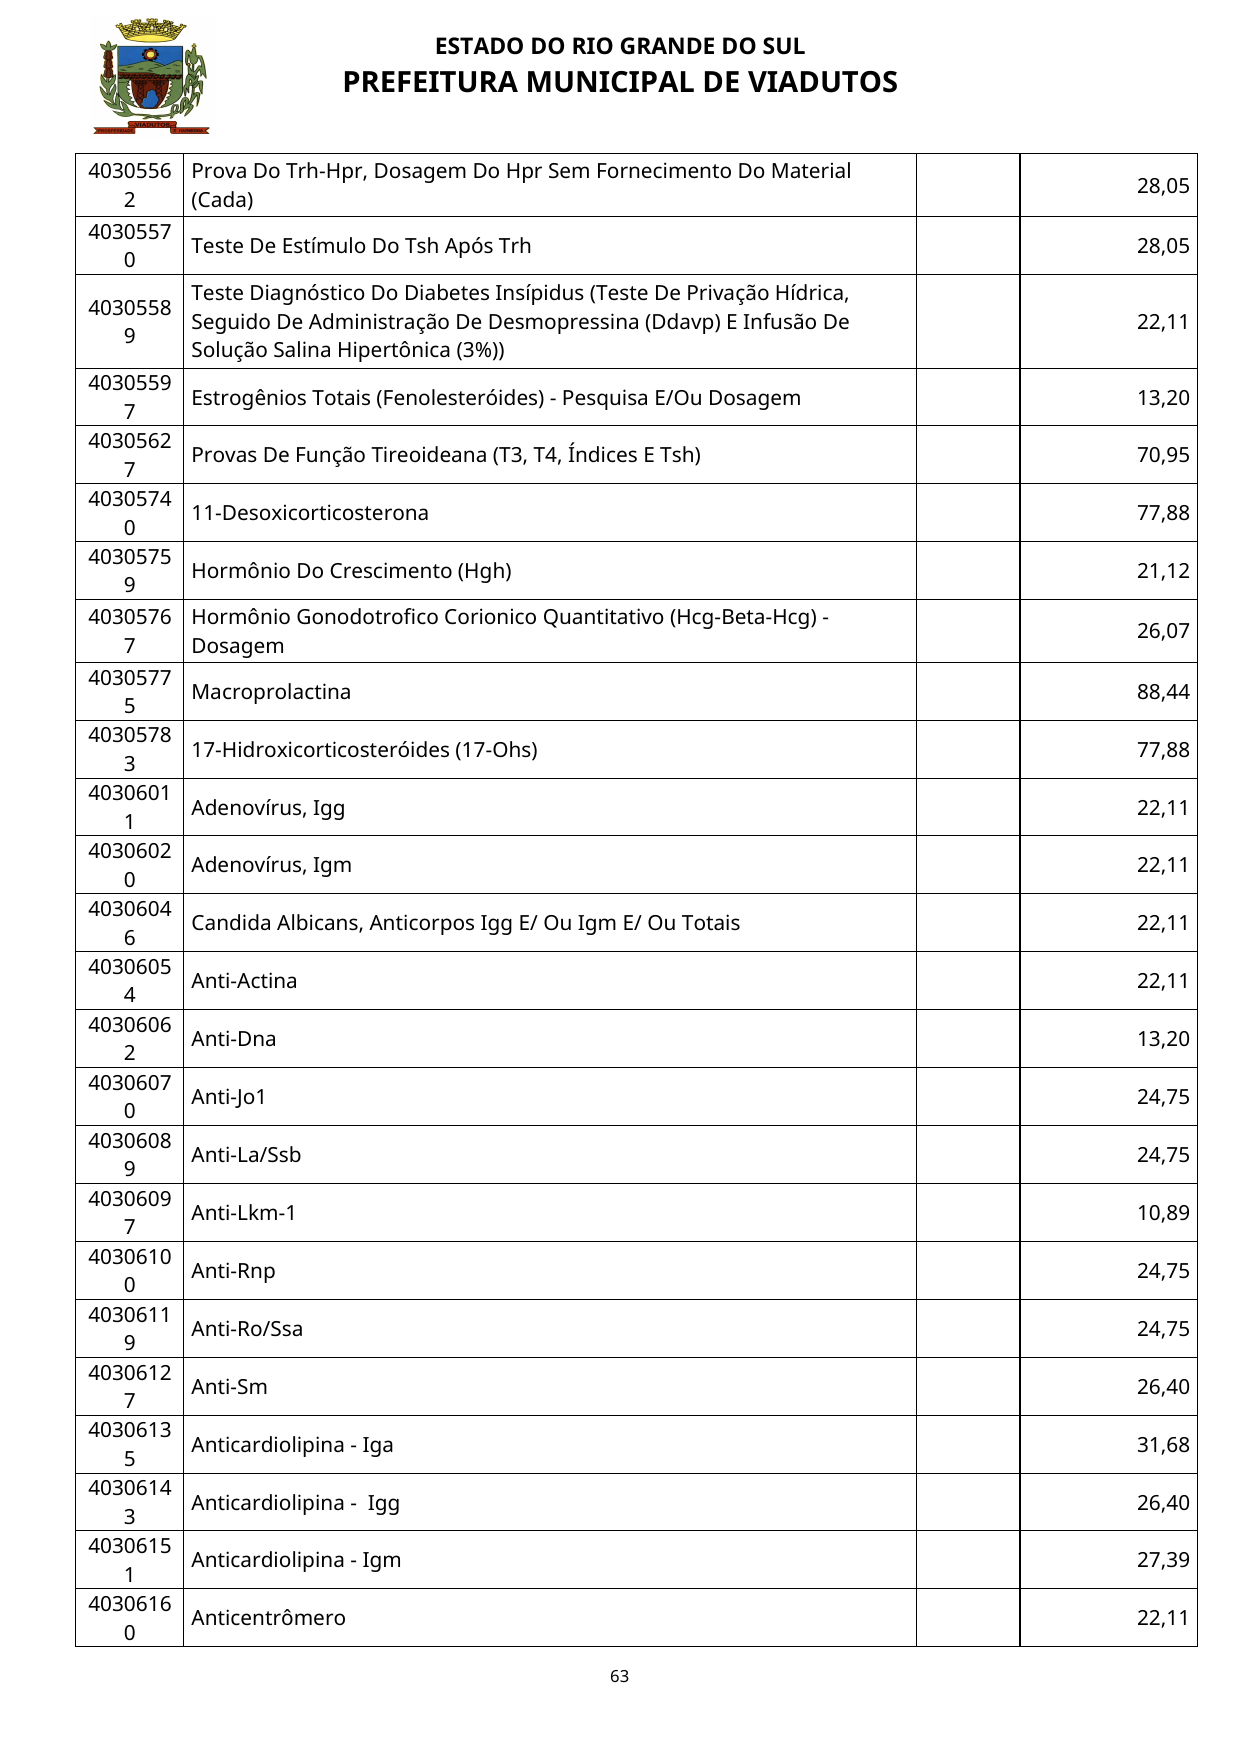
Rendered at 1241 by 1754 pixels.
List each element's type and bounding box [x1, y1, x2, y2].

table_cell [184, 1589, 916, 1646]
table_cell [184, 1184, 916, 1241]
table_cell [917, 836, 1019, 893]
picture [89, 15, 215, 141]
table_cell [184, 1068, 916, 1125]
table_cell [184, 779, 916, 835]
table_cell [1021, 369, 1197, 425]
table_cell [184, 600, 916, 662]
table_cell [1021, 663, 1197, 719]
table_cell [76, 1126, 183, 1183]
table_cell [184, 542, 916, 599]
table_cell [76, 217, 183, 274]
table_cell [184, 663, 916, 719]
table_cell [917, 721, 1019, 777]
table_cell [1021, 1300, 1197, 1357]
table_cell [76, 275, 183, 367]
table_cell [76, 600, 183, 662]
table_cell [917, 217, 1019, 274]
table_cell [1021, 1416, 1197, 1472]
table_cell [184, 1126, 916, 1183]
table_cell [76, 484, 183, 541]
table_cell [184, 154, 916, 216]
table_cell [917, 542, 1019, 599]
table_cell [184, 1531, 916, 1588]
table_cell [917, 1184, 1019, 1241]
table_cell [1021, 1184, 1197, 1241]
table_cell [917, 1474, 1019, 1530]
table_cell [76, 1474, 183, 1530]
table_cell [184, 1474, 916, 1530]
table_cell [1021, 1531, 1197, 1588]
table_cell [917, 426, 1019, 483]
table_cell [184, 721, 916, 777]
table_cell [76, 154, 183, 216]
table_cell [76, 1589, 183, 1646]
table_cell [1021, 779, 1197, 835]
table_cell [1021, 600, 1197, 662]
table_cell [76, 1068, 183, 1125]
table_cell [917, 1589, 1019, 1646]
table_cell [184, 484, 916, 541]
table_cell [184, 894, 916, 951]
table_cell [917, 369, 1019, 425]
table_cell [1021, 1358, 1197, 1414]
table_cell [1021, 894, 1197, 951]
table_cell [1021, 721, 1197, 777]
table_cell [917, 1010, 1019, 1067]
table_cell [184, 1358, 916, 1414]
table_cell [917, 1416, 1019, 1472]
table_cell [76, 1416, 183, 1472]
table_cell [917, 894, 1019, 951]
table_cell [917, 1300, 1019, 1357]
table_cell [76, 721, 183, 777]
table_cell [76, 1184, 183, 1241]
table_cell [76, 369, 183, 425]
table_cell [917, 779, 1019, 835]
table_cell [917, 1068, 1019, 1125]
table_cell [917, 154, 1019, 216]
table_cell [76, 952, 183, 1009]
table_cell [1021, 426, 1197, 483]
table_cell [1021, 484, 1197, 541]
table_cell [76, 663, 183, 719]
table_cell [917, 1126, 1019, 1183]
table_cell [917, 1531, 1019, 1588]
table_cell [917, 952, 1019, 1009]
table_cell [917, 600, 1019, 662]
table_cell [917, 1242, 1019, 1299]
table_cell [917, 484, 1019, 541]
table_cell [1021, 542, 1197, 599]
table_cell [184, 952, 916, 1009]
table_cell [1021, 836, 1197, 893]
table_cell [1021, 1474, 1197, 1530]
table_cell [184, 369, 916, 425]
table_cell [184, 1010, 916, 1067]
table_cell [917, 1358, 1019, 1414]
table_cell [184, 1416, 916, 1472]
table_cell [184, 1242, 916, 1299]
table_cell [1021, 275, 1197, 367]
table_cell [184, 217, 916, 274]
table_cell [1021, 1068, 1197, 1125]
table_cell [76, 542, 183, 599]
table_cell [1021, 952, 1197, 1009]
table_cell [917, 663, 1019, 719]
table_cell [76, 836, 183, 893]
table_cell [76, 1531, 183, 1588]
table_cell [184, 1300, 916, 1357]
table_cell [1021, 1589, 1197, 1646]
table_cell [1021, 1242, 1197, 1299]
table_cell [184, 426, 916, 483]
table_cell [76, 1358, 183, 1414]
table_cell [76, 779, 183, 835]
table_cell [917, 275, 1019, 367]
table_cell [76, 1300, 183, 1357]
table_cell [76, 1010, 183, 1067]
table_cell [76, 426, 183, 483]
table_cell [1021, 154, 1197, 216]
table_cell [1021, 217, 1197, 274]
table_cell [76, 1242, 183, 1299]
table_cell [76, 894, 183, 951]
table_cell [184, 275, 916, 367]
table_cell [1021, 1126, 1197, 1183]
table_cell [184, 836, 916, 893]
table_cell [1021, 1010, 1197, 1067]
